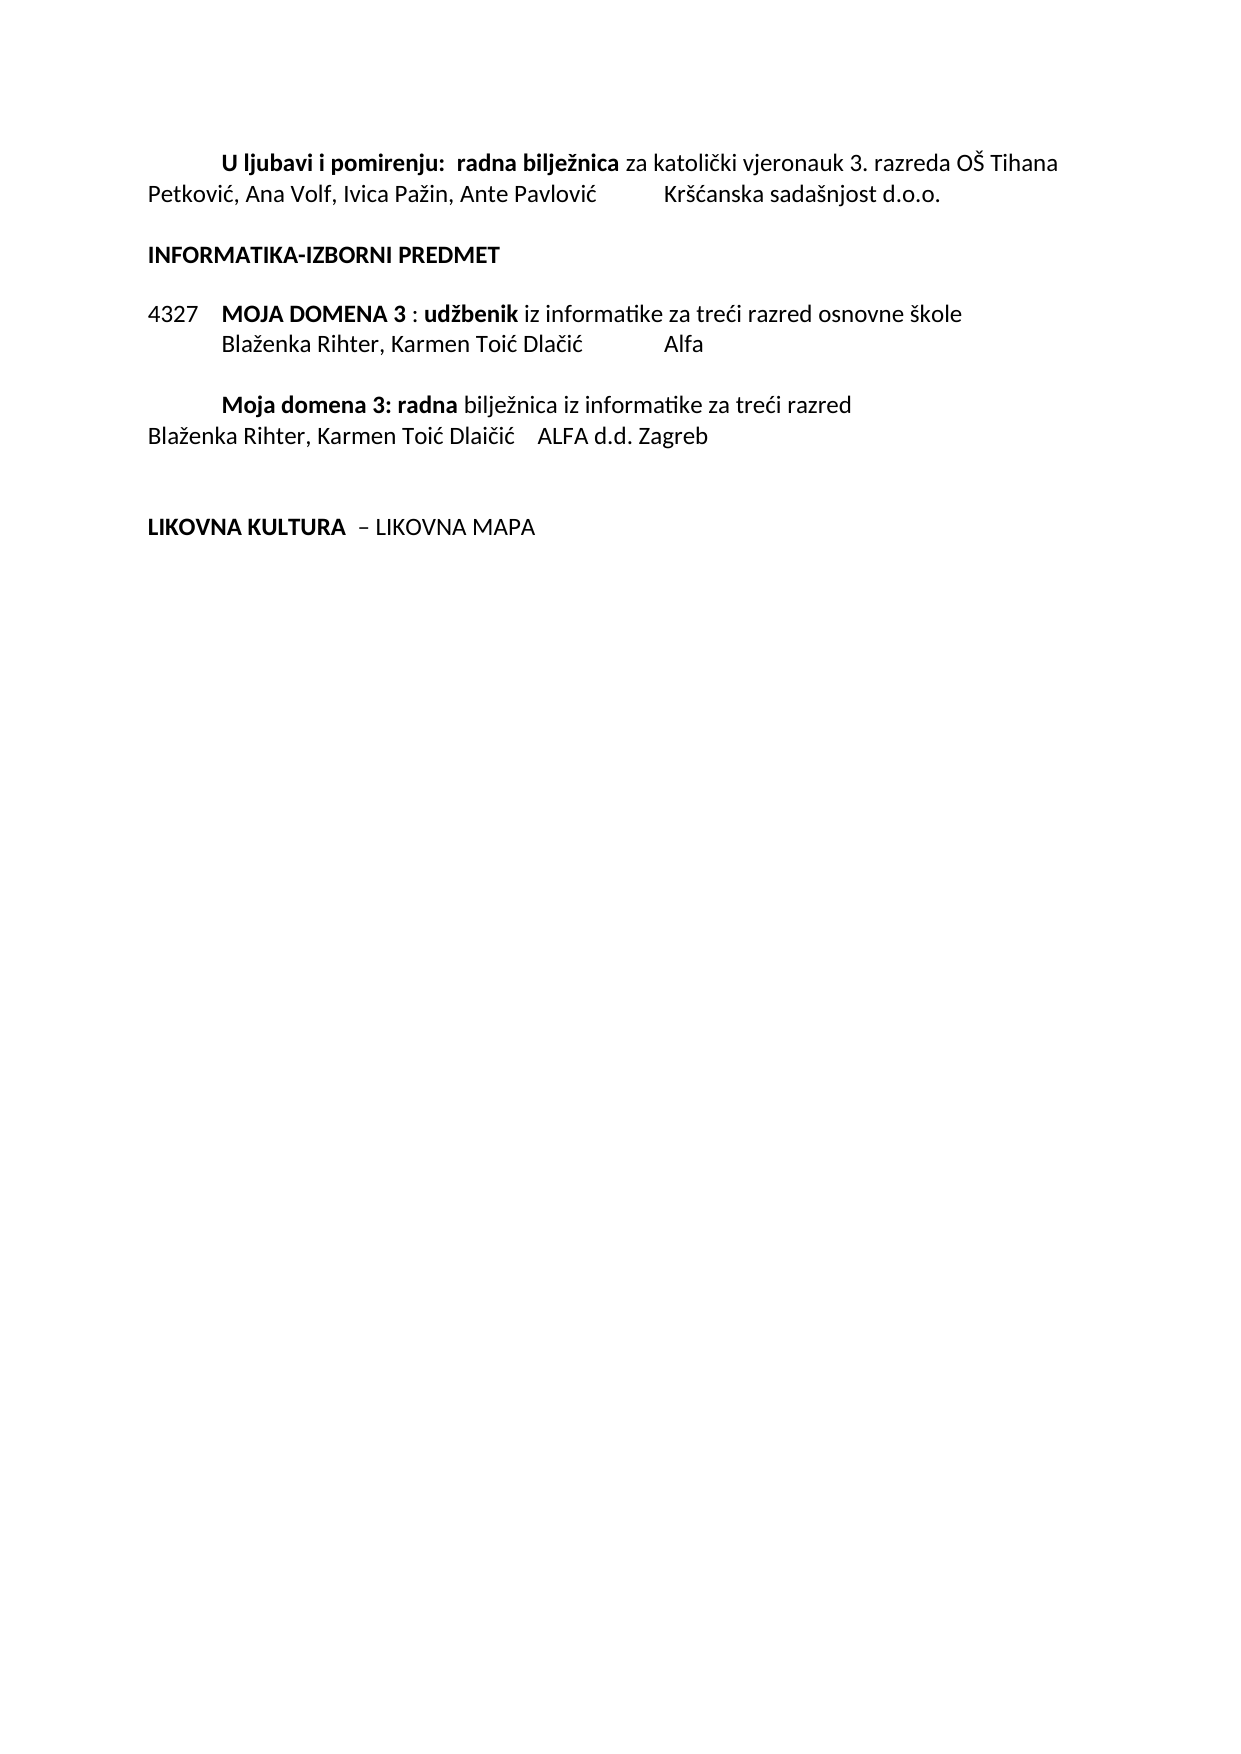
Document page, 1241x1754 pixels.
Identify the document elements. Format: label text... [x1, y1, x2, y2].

text LIKOVNA KULTURA – LIKOVNA MAPA [148, 511, 1093, 542]
text U ljubavi i pomirenju: radna bilježnica za katolički vjeronauk 3. razreda OŠ Tihana Petković, Ana Volf, Ivica Pažin, Ante Pavlović Kršćanska sadašnjost d.o.o. [148, 148, 1093, 209]
text Blaženka Rihter, Karmen Toić Dlaičić ALFA d.d. Zagreb [148, 420, 1093, 450]
text INFORMATIKA-IZBORNI PREDMET [148, 239, 1093, 270]
text 4327 MOJA DOMENA 3 : udžbenik iz informatike za treći razred osnovne škole Blaženka Rihter, Karmen Toić Dlačić Alfa [148, 298, 1093, 359]
text Moja domena 3: radna bilježnica iz informatike za treći razred [148, 389, 1093, 420]
